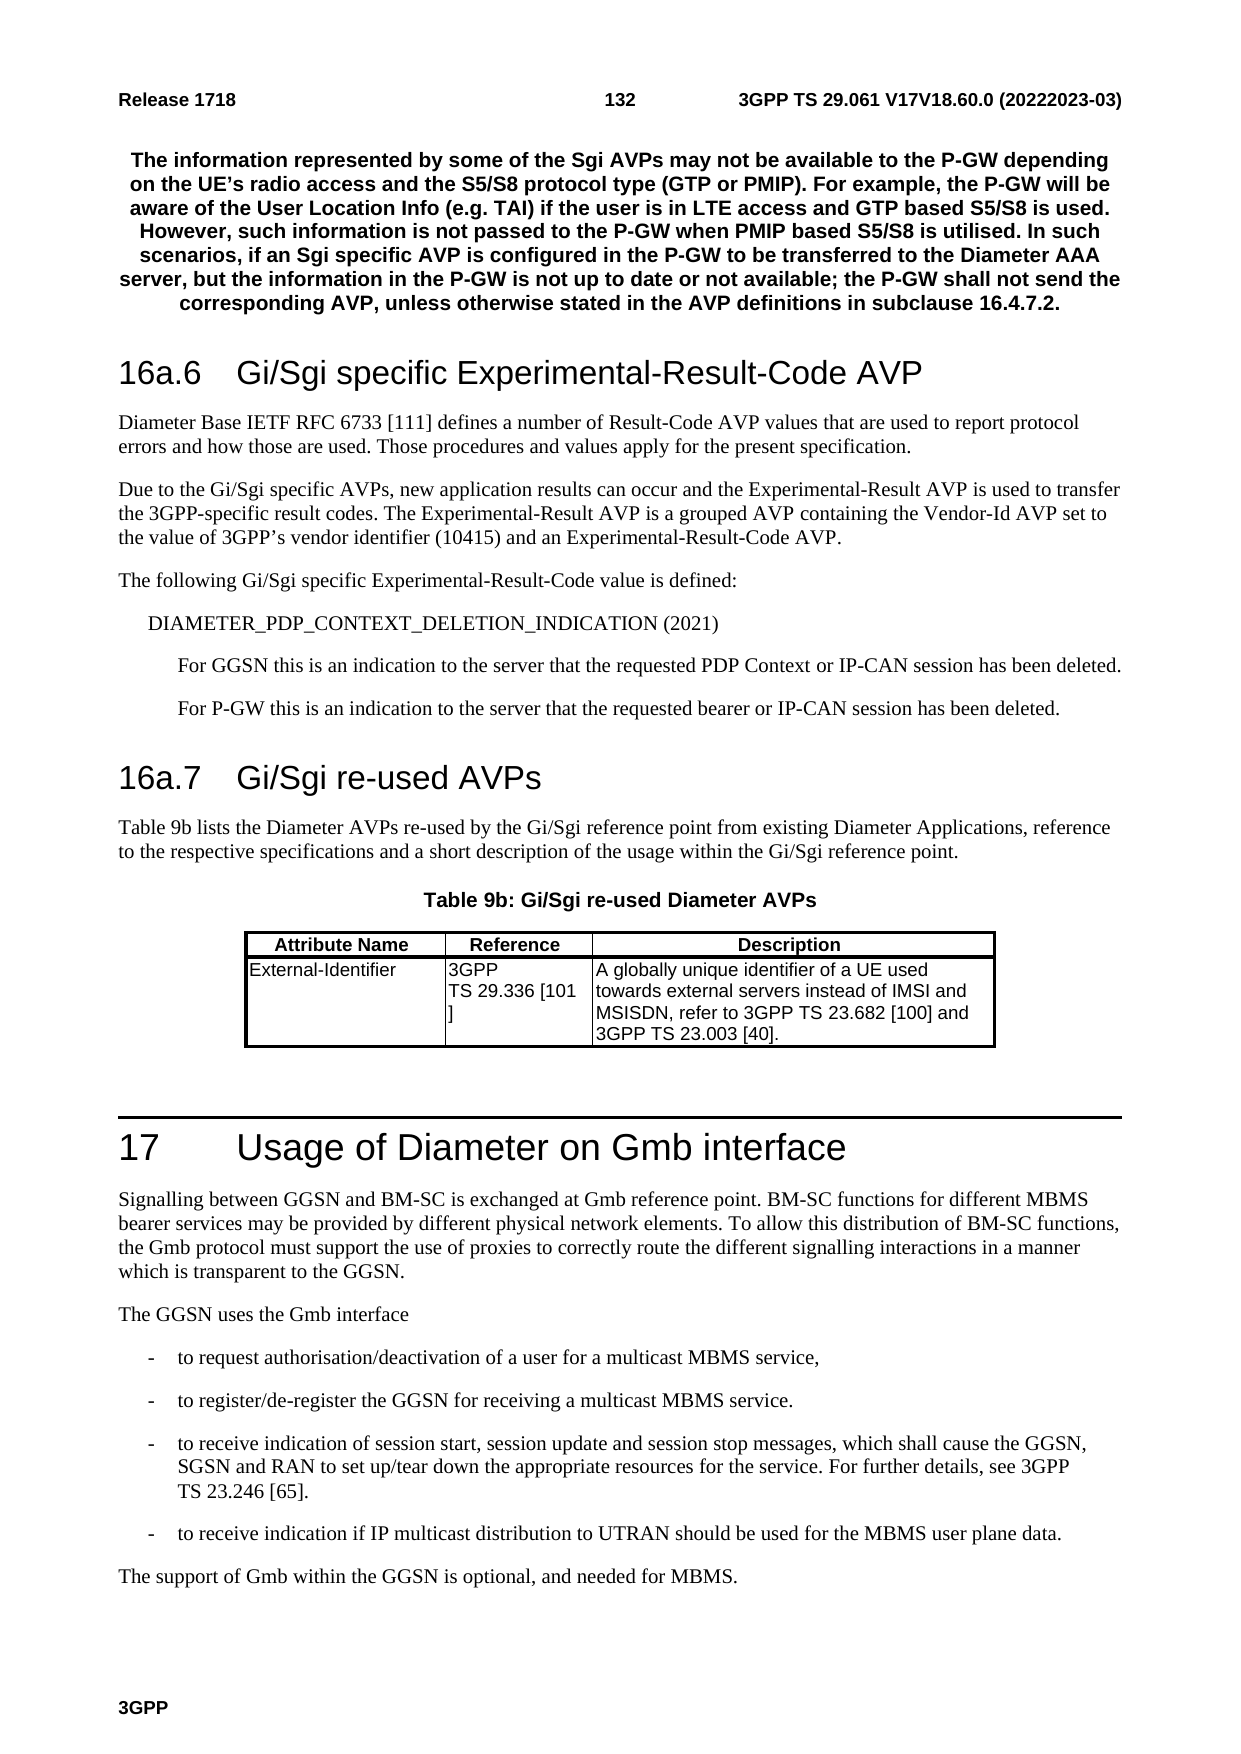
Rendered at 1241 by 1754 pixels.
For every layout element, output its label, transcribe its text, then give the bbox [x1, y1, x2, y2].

subtitle 16a.6 Gi/Sgi specific Experimental-Result-Code AVP [118, 353, 1122, 391]
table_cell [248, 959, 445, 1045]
text Table 9b: Gi/Sgi re-used Diameter AVPs [118, 888, 1122, 912]
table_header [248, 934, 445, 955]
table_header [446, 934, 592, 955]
text The following Gi/Sgi specific Experimental-Result-Code value is defined: [118, 568, 1122, 592]
text The information represented by some of the Sgi AVPs may not be available to the P-GW depending on the UE’s radio access and the S5/S8 protocol type (GTP or PMIP). For example, the P-GW will be aware of the User Location Info (e.g. TAI) if the user is in LTE access and GTP based S5/S8 is used. However, such information is not passed to the P-GW when PMIP based S5/S8 is utilised. In such scenarios, if an Sgi specific AVP is configured in the P-GW to be transferred to the Diameter AAA server, but the information in the P-GW is not up to date or not available; the P-GW shall not send the corresponding AVP, unless otherwise stated in the AVP definitions in subclause 16.4.7.2. [118, 147, 1122, 315]
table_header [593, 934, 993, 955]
text - to register/de-register the GGSN for receiving a multicast MBMS service. [148, 1388, 1122, 1412]
subtitle 16a.7 Gi/Sgi re-used AVPs [118, 758, 1122, 796]
text The GGSN uses the Gmb interface [118, 1302, 1122, 1326]
text The support of Gmb within the GGSN is optional, and needed for MBMS. [118, 1564, 1122, 1588]
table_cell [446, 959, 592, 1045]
text Table 9b lists the Diameter AVPs re-used by the Gi/Sgi reference point from existing Diameter Applications, reference to the respective specifications and a short description of the usage within the Gi/Sgi reference point. [118, 815, 1122, 863]
text Diameter Base IETF RFC 6733 [111] defines a number of Result-Code AVP values that are used to report protocol errors and how those are used. Those procedures and values apply for the present specification. [118, 410, 1122, 458]
text DIAMETER_PDP_CONTEXT_DELETION_INDICATION (2021) [148, 611, 1122, 634]
text - to receive indication if IP multicast distribution to UTRAN should be used for the MBMS user plane data. [148, 1521, 1122, 1545]
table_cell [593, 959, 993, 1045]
text For GGSN this is an indication to the server that the requested PDP Context or IP-CAN session has been deleted. [148, 653, 1122, 677]
text - to request authorisation/deactivation of a user for a multicast MBMS service, [148, 1345, 1122, 1369]
text For P-GW this is an indication to the server that the requested bearer or IP-CAN session has been deleted. [148, 696, 1122, 720]
text Signalling between GGSN and BM-SC is exchanged at Gmb reference point. BM-SC functions for different MBMS bearer services may be provided by different physical network elements. To allow this distribution of BM-SC functions, the Gmb protocol must support the use of proxies to correctly route the different signalling interactions in a manner which is transparent to the GGSN. [118, 1187, 1122, 1283]
text - to receive indication of session start, session update and session stop messages, which shall cause the GGSN, SGSN and RAN to set up/tear down the appropriate resources for the service. For further details, see 3GPP TS 23.246 [65]. [148, 1430, 1122, 1503]
text Due to the Gi/Sgi specific AVPs, new application results can occur and the Experimental-Result AVP is used to transfer the 3GPP-specific result codes. The Experimental-Result AVP is a grouped AVP containing the Vendor-Id AVP set to the value of 3GPP’s vendor identifier (10415) and an Experimental-Result-Code AVP. [118, 477, 1122, 549]
subtitle 17 Usage of Diameter on Gmb interface [118, 1119, 1122, 1168]
